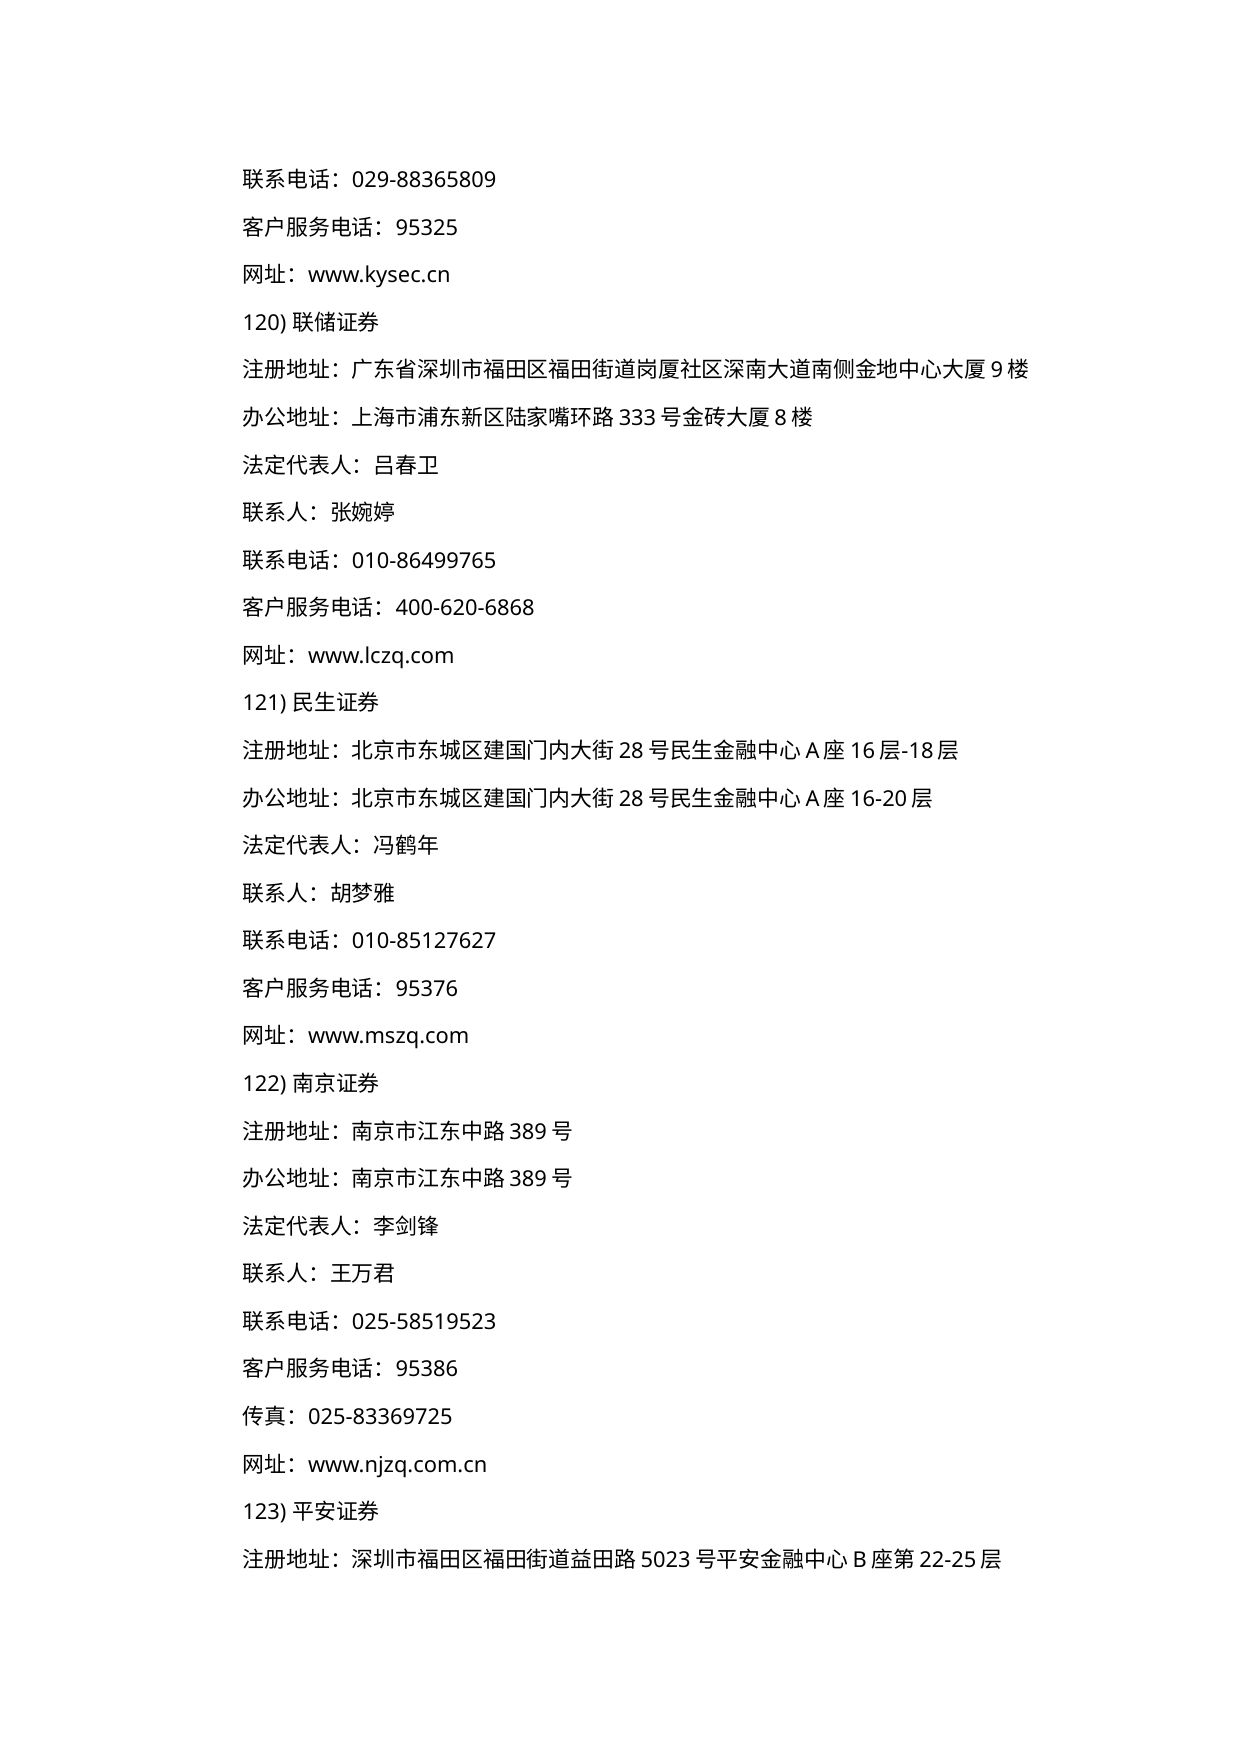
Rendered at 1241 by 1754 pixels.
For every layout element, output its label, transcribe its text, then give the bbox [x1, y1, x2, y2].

text 办公地址：北京市东城区建国门内大街28号民生金融中心A座16-20层 [192, 781, 1053, 812]
text 办公地址：上海市浦东新区陆家嘴环路333号金砖大厦8楼 [192, 400, 1053, 432]
text 网址：www.njzq.com.cn [192, 1447, 1053, 1478]
text 法定代表人：冯鹤年 [192, 828, 1053, 860]
text 传真：025-83369725 [192, 1399, 1053, 1431]
text 网址：www.lczq.com [192, 638, 1053, 669]
text 客户服务电话：95376 [192, 971, 1053, 1003]
text 120) 联储证券 [192, 305, 1053, 337]
text 注册地址：广东省深圳市福田区福田街道岗厦社区深南大道南侧金地中心大厦9楼 [192, 352, 1053, 384]
text 联系人：胡梦雅 [192, 876, 1053, 907]
text 联系人：张婉婷 [192, 495, 1053, 527]
text 联系电话：029-88365809 [192, 162, 1053, 194]
text 网址：www.mszq.com [192, 1018, 1053, 1050]
text 联系电话：010-85127627 [192, 923, 1053, 955]
text 客户服务电话：95386 [192, 1351, 1053, 1383]
text 客户服务电话：400-620-6868 [192, 590, 1053, 622]
text 联系电话：010-86499765 [192, 543, 1053, 574]
text 注册地址：深圳市福田区福田街道益田路5023号平安金融中心B座第22-25层 [192, 1542, 1053, 1574]
text 联系电话：025-58519523 [192, 1304, 1053, 1336]
text 客户服务电话：95325 [192, 209, 1053, 241]
text 注册地址：北京市东城区建国门内大街28号民生金融中心A座16层-18层 [192, 733, 1053, 765]
text 注册地址：南京市江东中路389号 [192, 1114, 1053, 1145]
text 法定代表人：吕春卫 [192, 448, 1053, 479]
text 122) 南京证券 [192, 1066, 1053, 1098]
text 法定代表人：李剑锋 [192, 1209, 1053, 1241]
text 121) 民生证券 [192, 685, 1053, 717]
text 网址：www.kysec.cn [192, 257, 1053, 289]
text 联系人：王万君 [192, 1256, 1053, 1288]
text 123) 平安证券 [192, 1494, 1053, 1526]
text 办公地址：南京市江东中路389号 [192, 1161, 1053, 1193]
